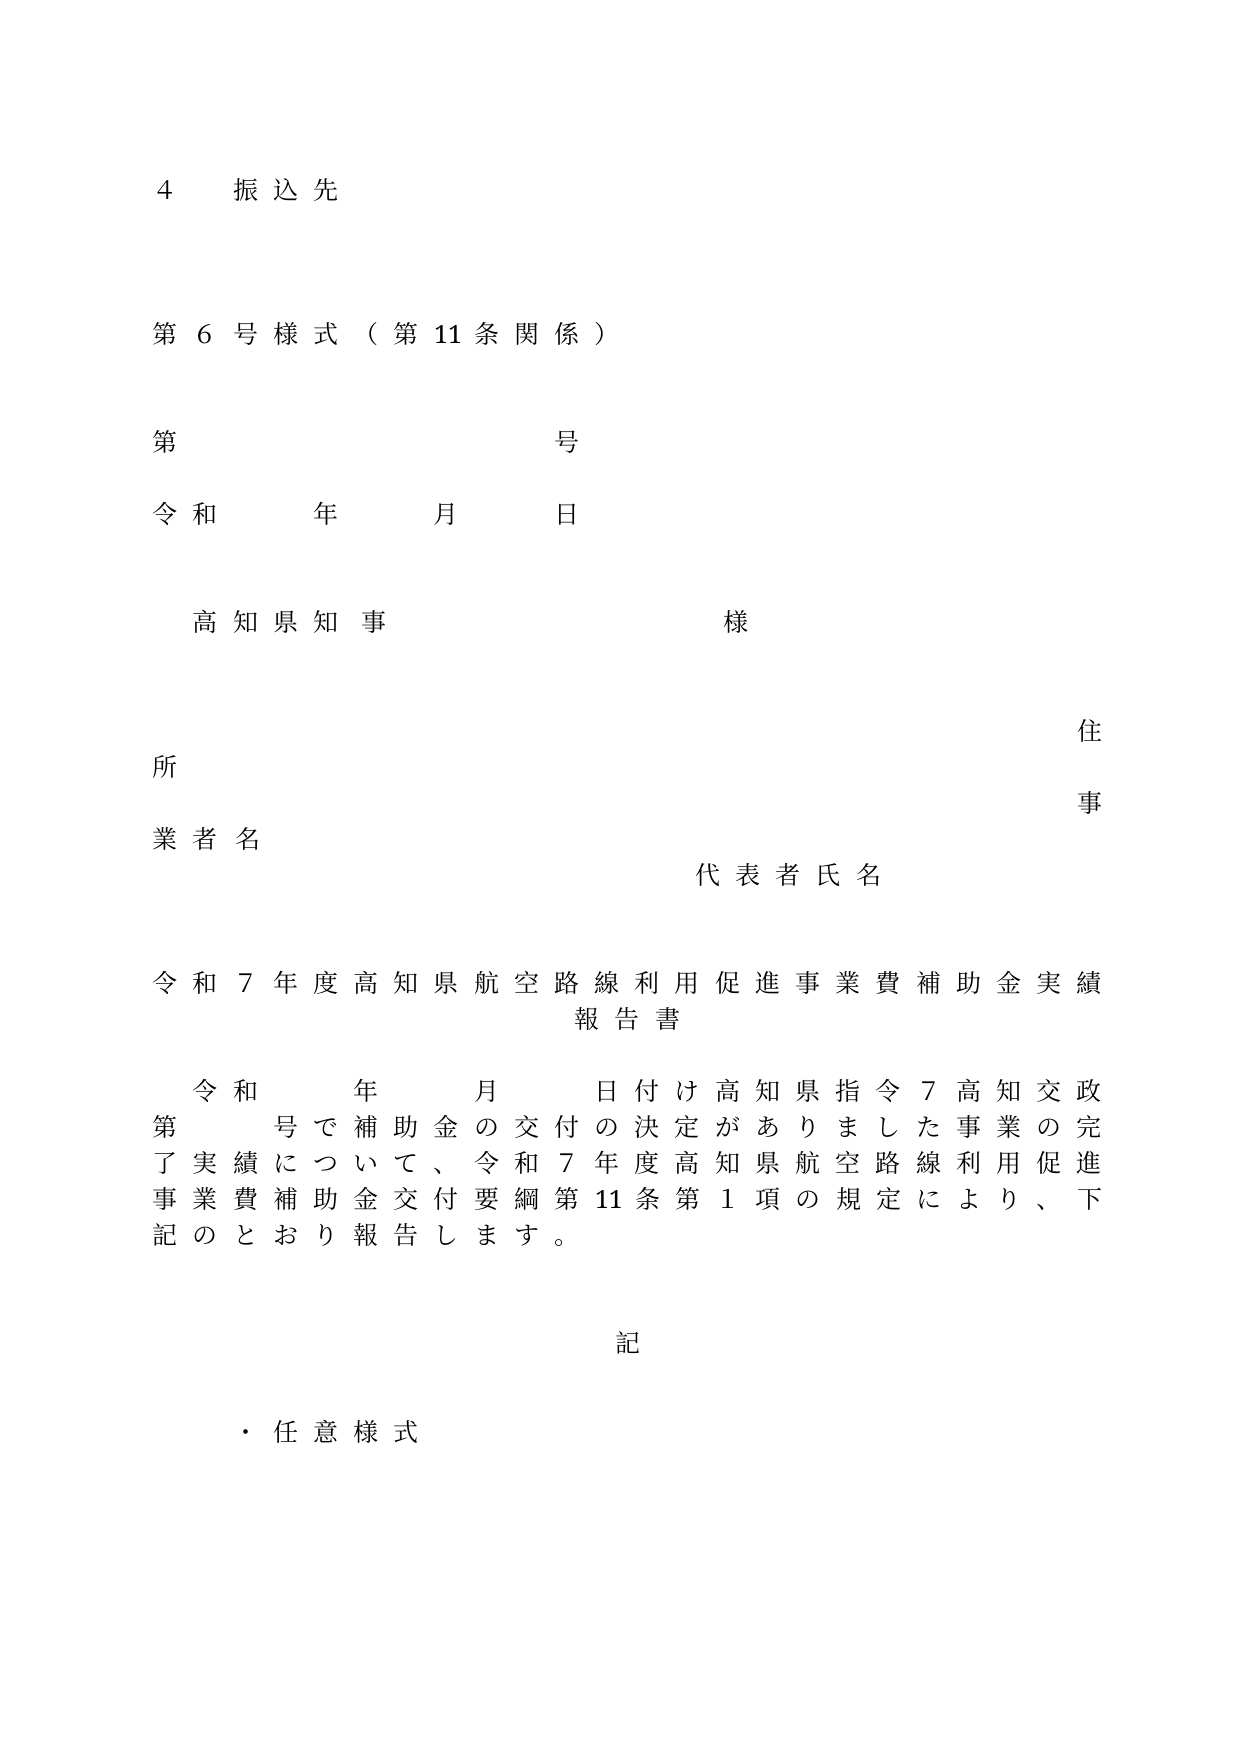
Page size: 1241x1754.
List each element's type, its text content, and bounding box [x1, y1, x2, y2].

text 第 号 [152, 387, 1117, 459]
text 住所 [152, 711, 1117, 783]
text 令和 年 月 日 [152, 459, 1117, 531]
subtitle 記 [152, 1324, 1117, 1360]
text 令和７年度高知県航空路線利用促進事業費補助金実績報告書 [152, 963, 1117, 1036]
text 事業者名 [152, 783, 1117, 855]
text 高知県知事 様 [152, 603, 1117, 639]
text 第６号様式（第11条関係） [152, 315, 1117, 351]
text ・任意様式 [152, 1413, 1117, 1449]
text 代表者氏名 [152, 855, 1117, 891]
text 令和 年 月 日付け高知県指令７高知交政第 号で補助金の交付の決定がありました事業の完了実績について、令和７年度高知県航空路線利用促進事業費補助金交付要綱第11条第１項の規定により、下記のとおり報告します。 [152, 1072, 1117, 1252]
text ４ 振込先 [152, 171, 1117, 207]
